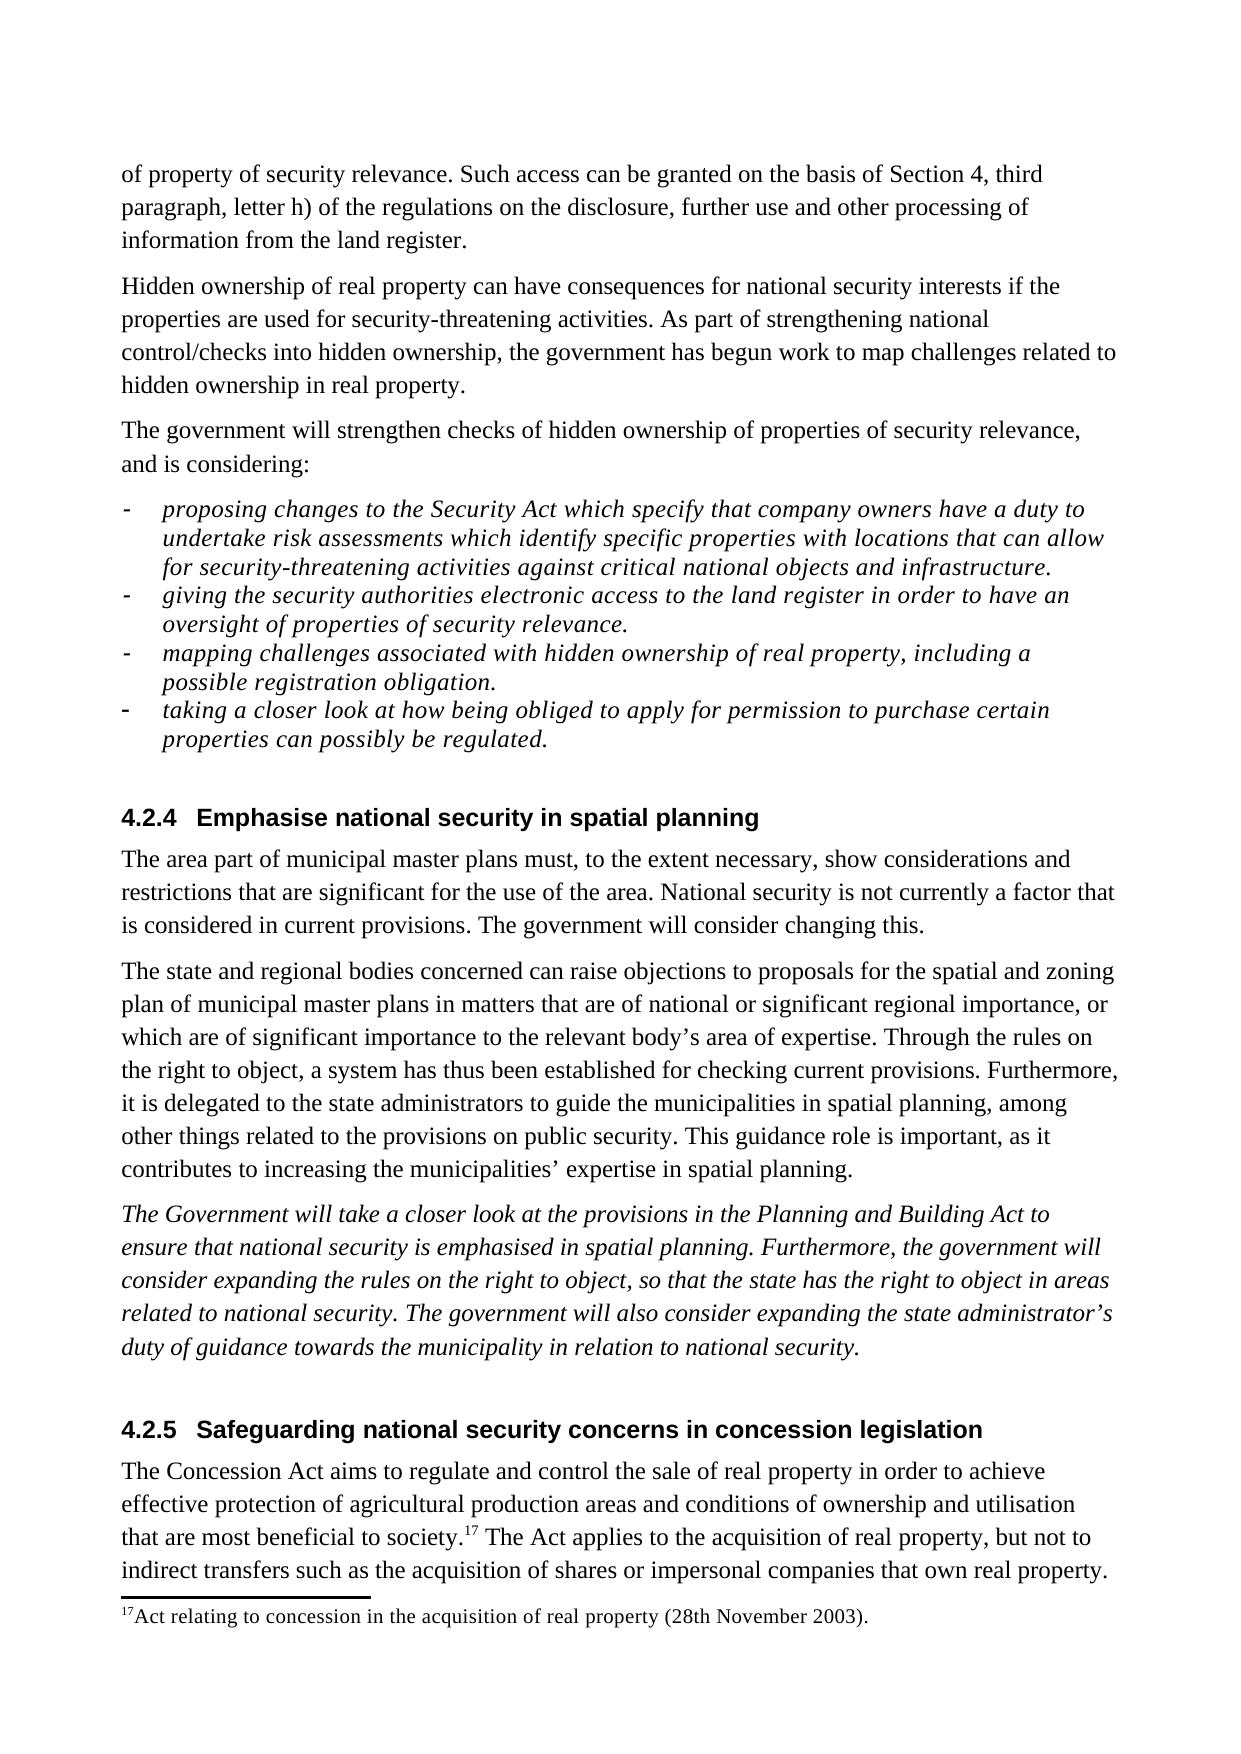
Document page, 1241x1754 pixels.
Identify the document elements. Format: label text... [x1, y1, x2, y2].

text Hidden ownership of real property can have consequences for national security interests if the properties are used for security-threatening activities. As part of strengthening national control/checks into hidden ownership, the government has begun work to map challenges related to hidden ownership in real property. [121, 271, 1119, 399]
subtitle Emphasise national security in spatial planning [121, 803, 1119, 832]
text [121, 1456, 1119, 1584]
list proposing changes to the Security Act which specify that company owners have a duty to undertake risk assessments which identify specific properties with locations that can allow for security-threatening activities against critical national objects and infrastructure. [121, 494, 1119, 580]
list giving the security authorities electronic access to the land register in order to have an oversight of properties of security relevance. [121, 580, 1119, 638]
subtitle Safeguarding national security concerns in concession legislation [121, 1414, 1119, 1443]
text The area part of municipal master plans must, to the extent necessary, show considerations and restrictions that are significant for the use of the area. National security is not currently a factor that is considered in current provisions. The government will consider changing this. [121, 844, 1119, 939]
list mapping challenges associated with hidden ownership of real property, including a possible registration obligation. [121, 638, 1119, 695]
text The state and regional bodies concerned can raise objections to proposals for the spatial and zoning plan of municipal master plans in matters that are of national or significant regional importance, or which are of significant importance to the relevant body’s area of expertise. Through the rules on the right to object, a system has thus been established for checking current provisions. Furthermore, it is delegated to the state administrators to guide the municipalities in spatial planning, among other things related to the provisions on public security. This guidance role is important, as it contributes to increasing the municipalities’ expertise in spatial planning. [121, 956, 1119, 1183]
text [121, 159, 1119, 254]
text The government will strengthen checks of hidden ownership of properties of security relevance, and is considering: [121, 416, 1119, 477]
text The Government will take a closer look at the provisions in the Planning and Building Act to ensure that national security is emphasised in spatial planning. Furthermore, the government will consider expanding the rules on the right to object, so that the state has the right to object in areas related to national security. The government will also consider expanding the state administrator’s duty of guidance towards the municipality in relation to national security. [121, 1199, 1119, 1360]
list taking a closer look at how being obliged to apply for permission to purchase certain properties can possibly be regulated. [121, 695, 1119, 753]
